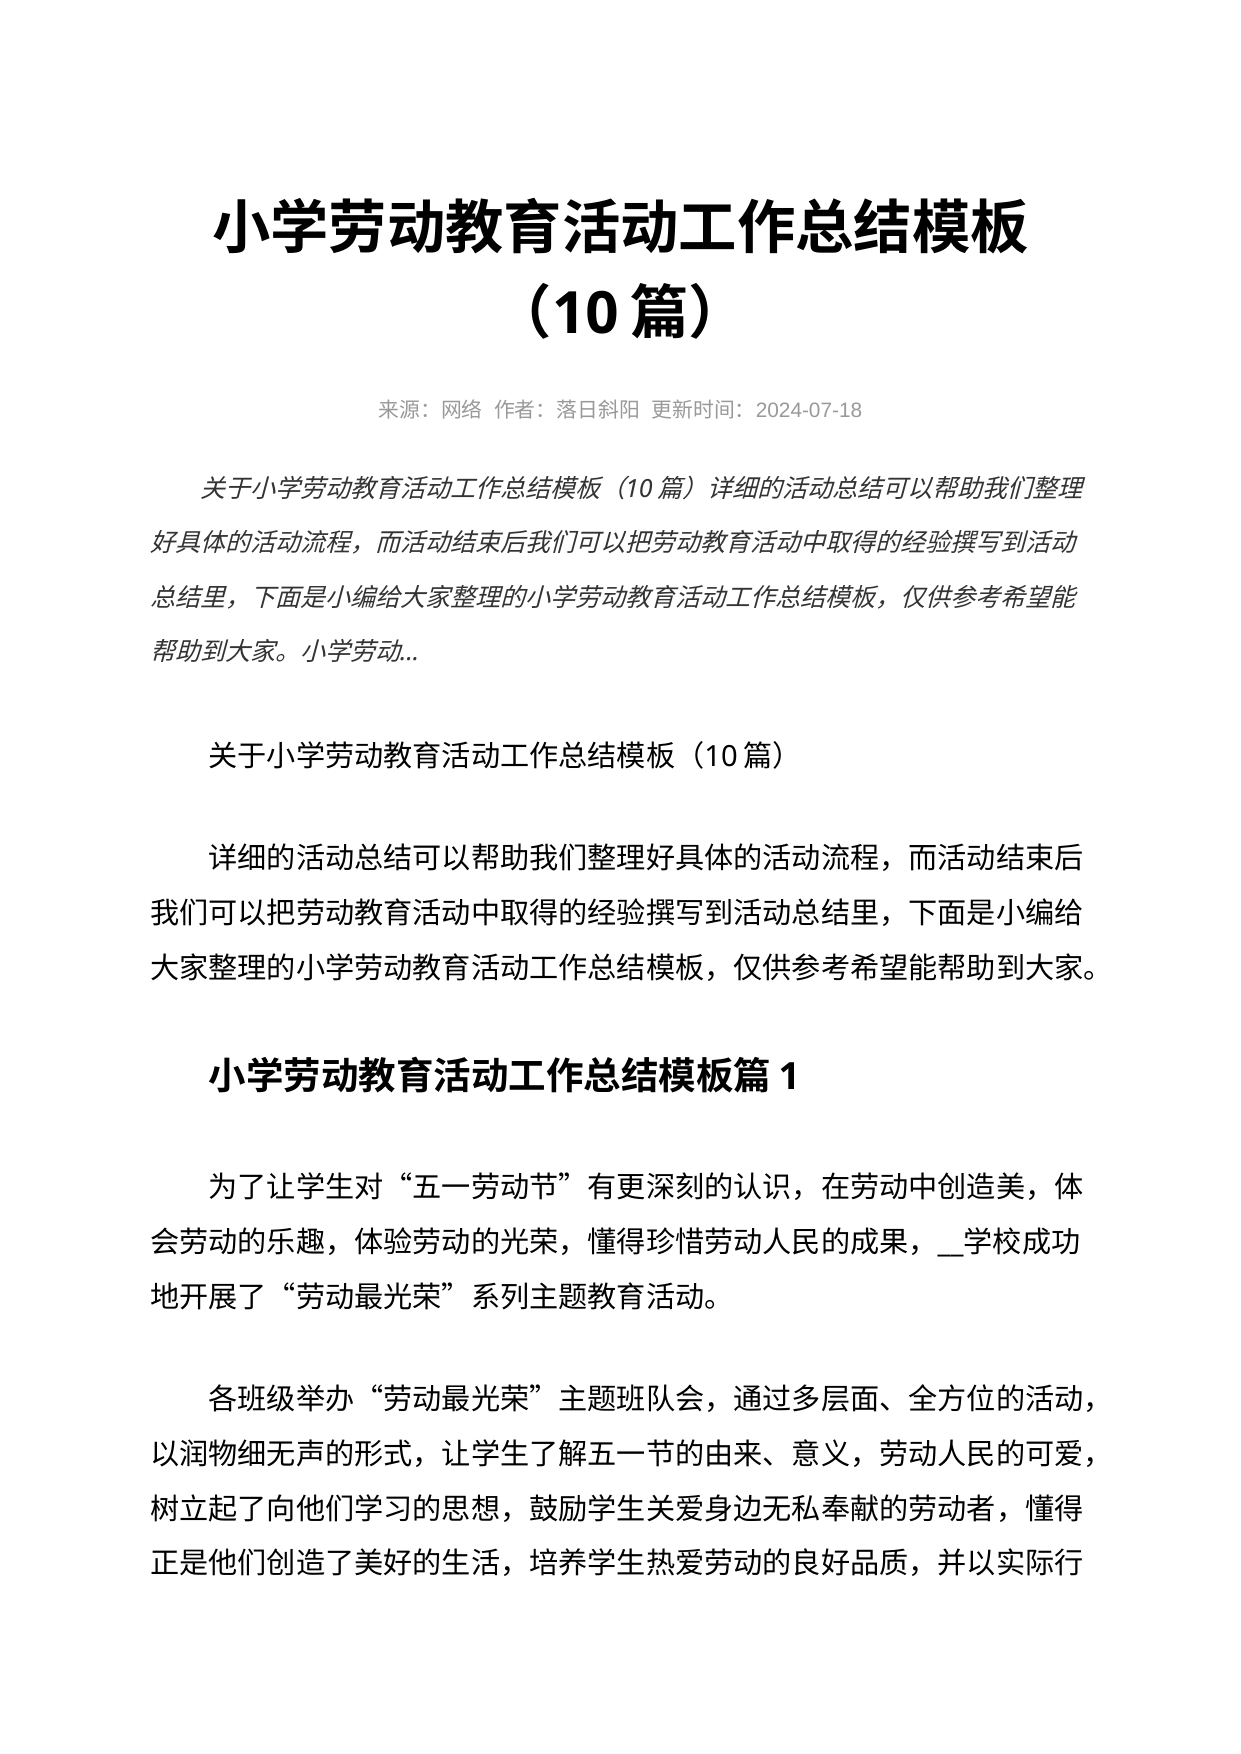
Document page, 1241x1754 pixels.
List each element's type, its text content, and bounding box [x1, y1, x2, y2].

text 来源：网络 作者：落日斜阳 更新时间：2024-07-18 [150, 397, 1090, 421]
text 关于小学劳动教育活动工作总结模板（10篇） [150, 733, 1090, 775]
subtitle 小学劳动教育活动工作总结模板（10篇） [150, 181, 1090, 351]
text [150, 1375, 1090, 1582]
text 关于小学劳动教育活动工作总结模板（10篇）详细的活动总结可以帮助我们整理好具体的活动流程，而活动结束后我们可以把劳动教育活动中取得的经验撰写到活动总结里，下面是小编给大家整理的小学劳动教育活动工作总结模板，仅供参考希望能帮助到大家。小学劳动... [150, 468, 1090, 668]
text 小学劳动教育活动工作总结模板篇1 [150, 1046, 1090, 1101]
text 详细的活动总结可以帮助我们整理好具体的活动流程，而活动结束后我们可以把劳动教育活动中取得的经验撰写到活动总结里，下面是小编给大家整理的小学劳动教育活动工作总结模板，仅供参考希望能帮助到大家。 [150, 834, 1090, 987]
text 为了让学生对“五一劳动节”有更深刻的认识，在劳动中创造美，体会劳动的乐趣，体验劳动的光荣，懂得珍惜劳动人民的成果，__学校成功地开展了“劳动最光荣”系列主题教育活动。 [150, 1164, 1090, 1316]
